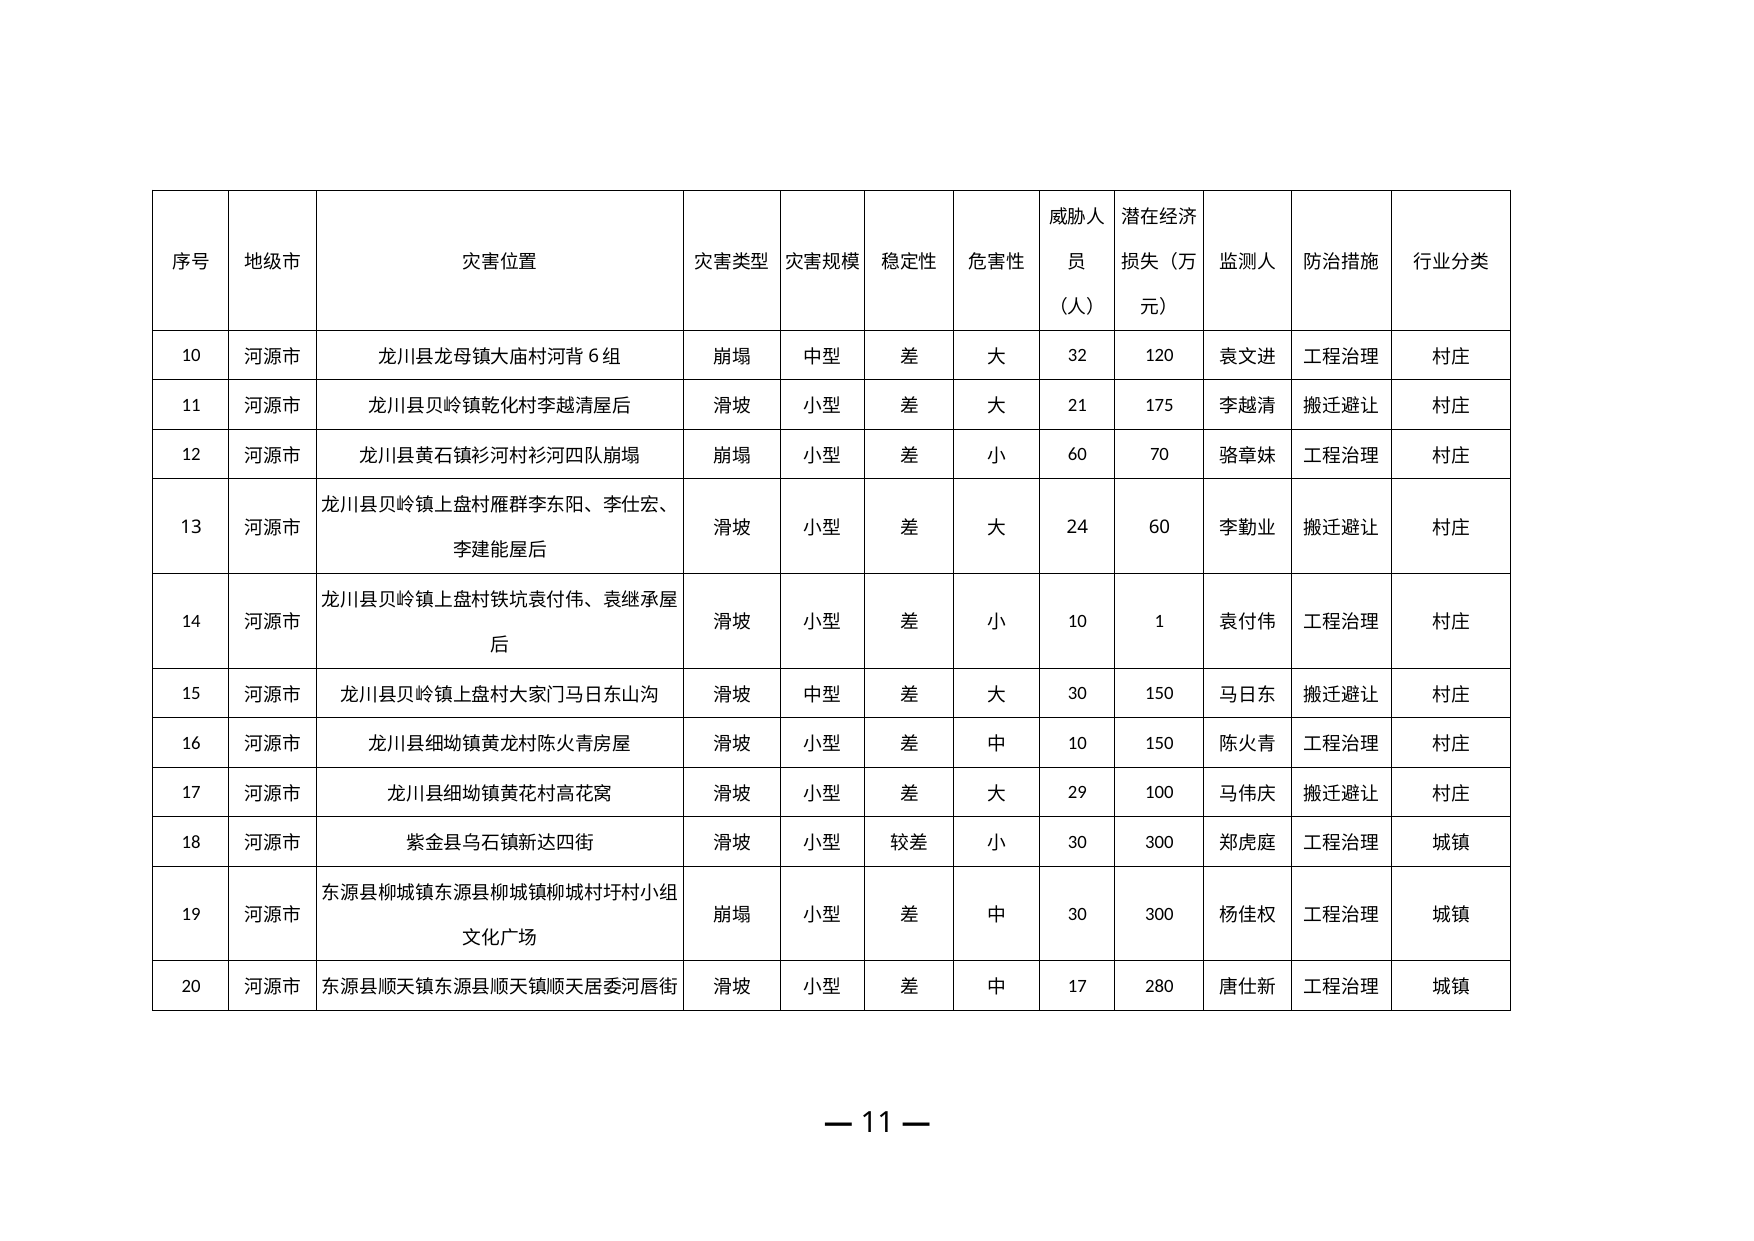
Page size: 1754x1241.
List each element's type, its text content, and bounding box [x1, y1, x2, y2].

table_header 防治措施 [1292, 191, 1391, 330]
table_cell 滑坡 [684, 961, 780, 1010]
table_cell 差 [865, 768, 953, 816]
table_cell 300 [1115, 817, 1203, 866]
table_cell 120 [1115, 331, 1203, 379]
table_cell 小型 [781, 768, 864, 816]
table_cell 工程治理 [1292, 817, 1391, 866]
table_cell 村庄 [1392, 718, 1510, 767]
table_cell 河源市 [229, 479, 316, 573]
table_cell 15 [153, 669, 228, 717]
table_cell 河源市 [229, 768, 316, 816]
table_cell 龙川县黄石镇衫河村衫河四队崩塌 [317, 430, 683, 478]
table_cell 工程治理 [1292, 867, 1391, 960]
table_cell 搬迁避让 [1292, 479, 1391, 573]
table_cell 河源市 [229, 718, 316, 767]
table_cell 工程治理 [1292, 718, 1391, 767]
table_cell 小 [954, 817, 1039, 866]
table_cell 滑坡 [684, 574, 780, 668]
table_cell 差 [865, 867, 953, 960]
table_cell 150 [1115, 669, 1203, 717]
table_cell 20 [153, 961, 228, 1010]
table_cell 龙川县贝岭镇上盘村铁坑袁付伟、袁继承屋后 [317, 574, 683, 668]
table_cell 小型 [781, 961, 864, 1010]
table_cell 滑坡 [684, 669, 780, 717]
table_cell 搬迁避让 [1292, 768, 1391, 816]
table_cell 搬迁避让 [1292, 380, 1391, 429]
table_cell 较差 [865, 817, 953, 866]
table_header 序号 [153, 191, 228, 330]
table_cell 河源市 [229, 961, 316, 1010]
table_cell 村庄 [1392, 669, 1510, 717]
table_cell 18 [153, 817, 228, 866]
table_cell 崩塌 [684, 867, 780, 960]
table_cell 龙川县贝岭镇上盘村大家门马日东山沟 [317, 669, 683, 717]
table_cell 搬迁避让 [1292, 669, 1391, 717]
table_cell 大 [954, 768, 1039, 816]
table_cell 龙川县龙母镇大庙村河背6组 [317, 331, 683, 379]
table_cell 中 [954, 718, 1039, 767]
table_cell 东源县柳城镇东源县柳城镇柳城村圩村小组文化广场 [317, 867, 683, 960]
table_cell 村庄 [1392, 331, 1510, 379]
table_cell 袁付伟 [1204, 574, 1291, 668]
table_cell 村庄 [1392, 768, 1510, 816]
table_cell 陈火青 [1204, 718, 1291, 767]
table_cell 19 [153, 867, 228, 960]
table_cell 城镇 [1392, 817, 1510, 866]
table_cell 城镇 [1392, 867, 1510, 960]
table_cell 10 [153, 331, 228, 379]
table_header 地级市 [229, 191, 316, 330]
table_cell 70 [1115, 430, 1203, 478]
table_cell 差 [865, 479, 953, 573]
table_cell 60 [1040, 430, 1114, 478]
table_cell 30 [1040, 817, 1114, 866]
table_cell 差 [865, 961, 953, 1010]
table_cell 小型 [781, 718, 864, 767]
table_cell 龙川县细坳镇黄龙村陈火青房屋 [317, 718, 683, 767]
table_cell 工程治理 [1292, 574, 1391, 668]
table_cell 10 [1040, 718, 1114, 767]
table_cell 东源县顺天镇东源县顺天镇顺天居委河唇街 [317, 961, 683, 1010]
table_cell 大 [954, 479, 1039, 573]
table_cell 29 [1040, 768, 1114, 816]
table_cell 河源市 [229, 867, 316, 960]
table_cell 村庄 [1392, 574, 1510, 668]
table_cell 滑坡 [684, 817, 780, 866]
table_cell 河源市 [229, 380, 316, 429]
table_cell 城镇 [1392, 961, 1510, 1010]
table_cell 唐仕新 [1204, 961, 1291, 1010]
table_cell 中型 [781, 669, 864, 717]
table_cell 崩塌 [684, 331, 780, 379]
table_cell 中 [954, 961, 1039, 1010]
table_cell 差 [865, 574, 953, 668]
table_cell 龙川县细坳镇黄花村高花窝 [317, 768, 683, 816]
table_cell 17 [153, 768, 228, 816]
table_cell 小 [954, 574, 1039, 668]
table_cell 滑坡 [684, 479, 780, 573]
table_cell 小型 [781, 817, 864, 866]
table_cell 村庄 [1392, 479, 1510, 573]
table_cell 村庄 [1392, 430, 1510, 478]
table_cell 30 [1040, 669, 1114, 717]
table_cell 11 [153, 380, 228, 429]
table_cell 李越清 [1204, 380, 1291, 429]
table_cell 小型 [781, 479, 864, 573]
table_cell 河源市 [229, 430, 316, 478]
table_cell 袁文进 [1204, 331, 1291, 379]
table_cell 差 [865, 331, 953, 379]
table_cell 马日东 [1204, 669, 1291, 717]
table_cell 175 [1115, 380, 1203, 429]
table_cell 杨佳权 [1204, 867, 1291, 960]
table_cell 12 [153, 430, 228, 478]
table_cell 小型 [781, 574, 864, 668]
table_cell 10 [1040, 574, 1114, 668]
table_cell 差 [865, 430, 953, 478]
table_cell 滑坡 [684, 380, 780, 429]
table_cell 小 [954, 430, 1039, 478]
table_cell 中 [954, 867, 1039, 960]
table_cell 滑坡 [684, 768, 780, 816]
table_header 潜在经济损失（万元） [1115, 191, 1203, 330]
table_header 灾害规模 [781, 191, 864, 330]
table_cell 紫金县乌石镇新达四街 [317, 817, 683, 866]
table_cell 工程治理 [1292, 961, 1391, 1010]
table_header 灾害类型 [684, 191, 780, 330]
table_cell 差 [865, 718, 953, 767]
table_cell 16 [153, 718, 228, 767]
table_cell 60 [1115, 479, 1203, 573]
table_cell 大 [954, 380, 1039, 429]
table_cell 龙川县贝岭镇乾化村李越清屋后 [317, 380, 683, 429]
table_cell 郑虎庭 [1204, 817, 1291, 866]
table_cell 河源市 [229, 574, 316, 668]
table_cell 崩塌 [684, 430, 780, 478]
table_cell 30 [1040, 867, 1114, 960]
table_cell 骆章妹 [1204, 430, 1291, 478]
table_cell 滑坡 [684, 718, 780, 767]
table_cell 32 [1040, 331, 1114, 379]
table_cell 小型 [781, 867, 864, 960]
table_header 监测人 [1204, 191, 1291, 330]
table_cell 河源市 [229, 817, 316, 866]
table_header 威胁人员（人） [1040, 191, 1114, 330]
table_cell 大 [954, 669, 1039, 717]
table_cell 村庄 [1392, 380, 1510, 429]
table_cell 21 [1040, 380, 1114, 429]
table_cell 小型 [781, 380, 864, 429]
table_cell 100 [1115, 768, 1203, 816]
table_cell 中型 [781, 331, 864, 379]
table_cell 河源市 [229, 331, 316, 379]
table_cell 工程治理 [1292, 430, 1391, 478]
table_cell 300 [1115, 867, 1203, 960]
table_header 灾害位置 [317, 191, 683, 330]
table_cell 150 [1115, 718, 1203, 767]
table_header 稳定性 [865, 191, 953, 330]
table_cell 马伟庆 [1204, 768, 1291, 816]
table_cell 14 [153, 574, 228, 668]
table_header 危害性 [954, 191, 1039, 330]
table_cell 17 [1040, 961, 1114, 1010]
table_cell 李勤业 [1204, 479, 1291, 573]
table_cell 工程治理 [1292, 331, 1391, 379]
table_cell 24 [1040, 479, 1114, 573]
table_cell 小型 [781, 430, 864, 478]
table_cell 13 [153, 479, 228, 573]
table_cell 大 [954, 331, 1039, 379]
table_cell 差 [865, 669, 953, 717]
table_header 行业分类 [1392, 191, 1510, 330]
table_cell 龙川县贝岭镇上盘村雁群李东阳、李仕宏、李建能屋后 [317, 479, 683, 573]
table_cell 河源市 [229, 669, 316, 717]
table_cell 280 [1115, 961, 1203, 1010]
table_cell 差 [865, 380, 953, 429]
table_cell 1 [1115, 574, 1203, 668]
